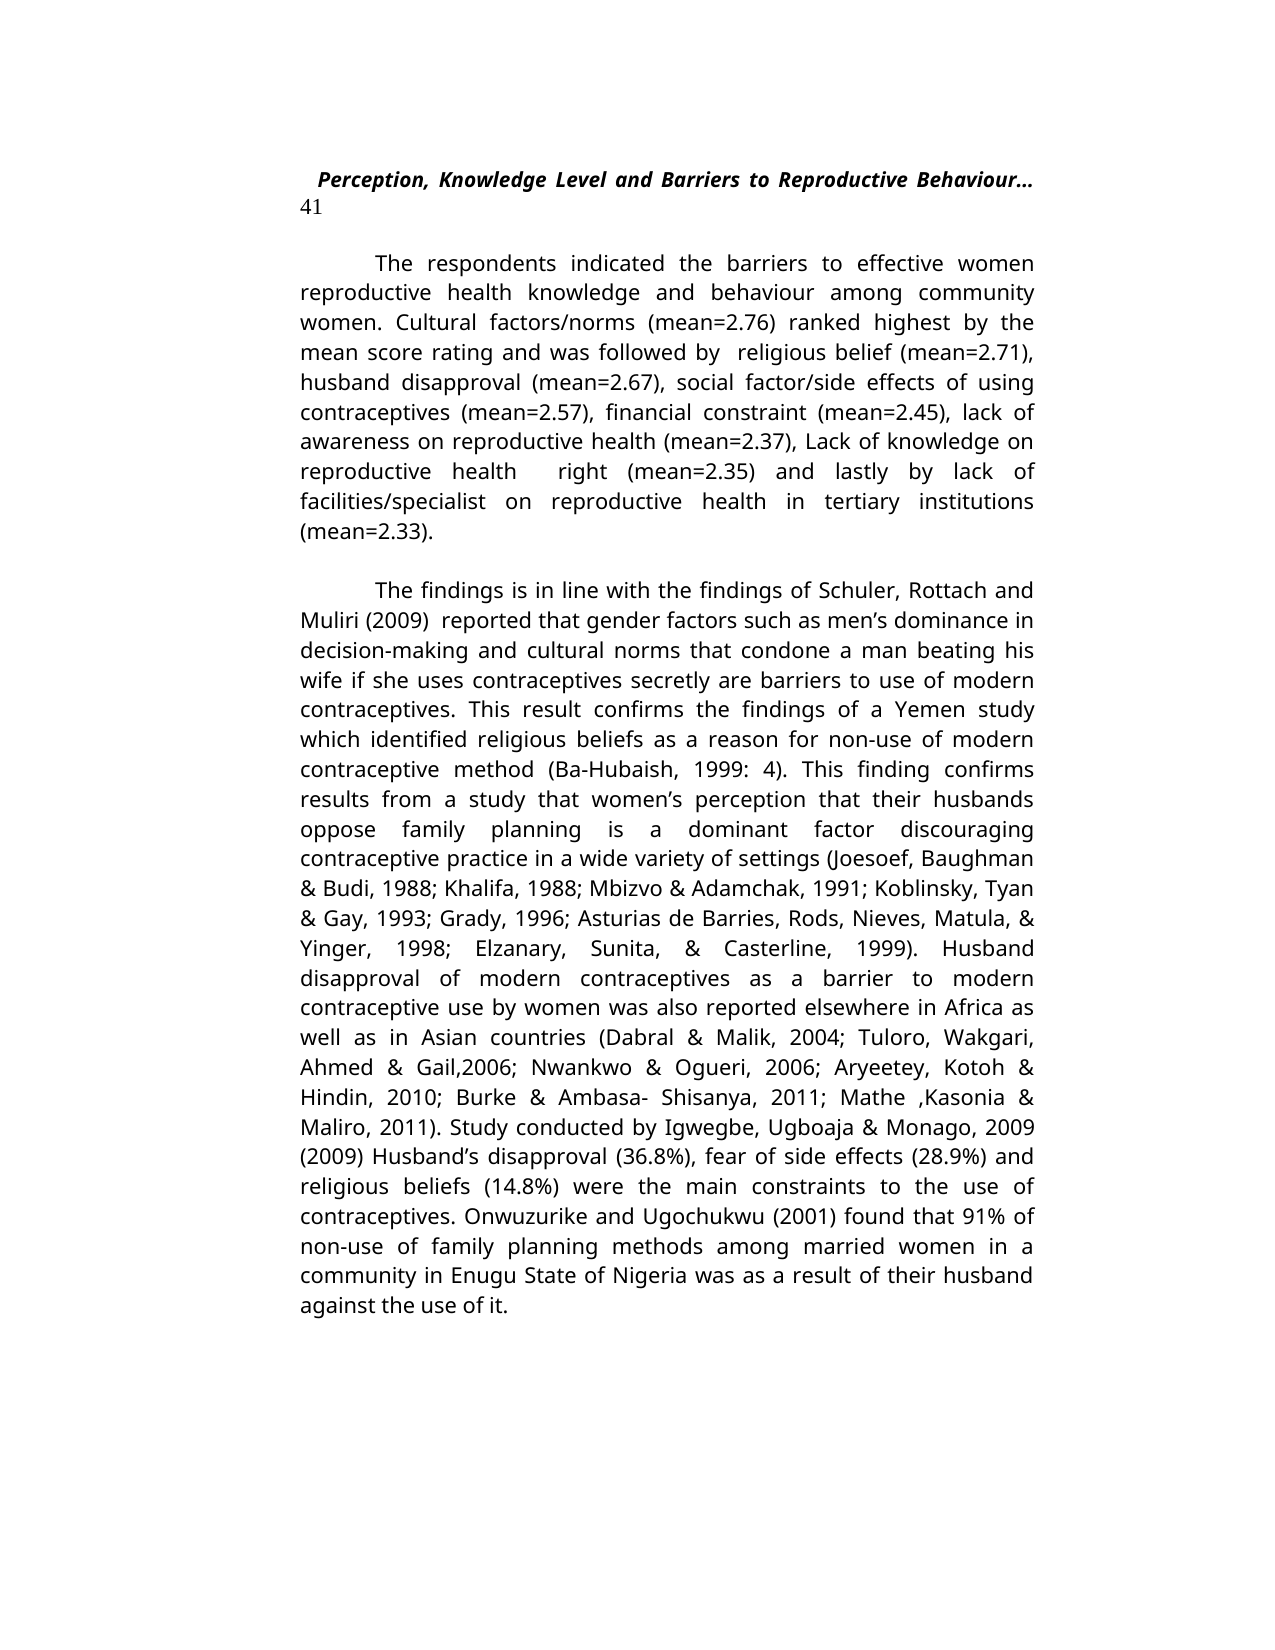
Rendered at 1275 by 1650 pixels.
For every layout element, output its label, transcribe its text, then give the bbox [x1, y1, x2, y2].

text The findings is in line with the findings of Schuler, Rottach and Muliri (2009) reported that gender factors such as men’s dominance in decision-making and cultural norms that condone a man beating his wife if she uses contraceptives secretly are barriers to use of modern contraceptives. This result confirms the findings of a Yemen study which identified religious beliefs as a reason for non-use of modern contraceptive method (Ba-Hubaish, 1999: 4). This finding confirms results from a study that women’s perception that their husbands oppose family planning is a dominant factor discouraging contraceptive practice in a wide variety of settings (Joesoef, Baughman & Budi, 1988; Khalifa, 1988; Mbizvo & Adamchak, 1991; Koblinsky, Tyan & Gay, 1993; Grady, 1996; Asturias de Barries, Rods, Nieves, Matula, & Yinger, 1998; Elzanary, Sunita, & Casterline, 1999). Husband disapproval of modern contraceptives as a barrier to modern contraceptive use by women was also reported elsewhere in Africa as well as in Asian countries (Dabral & Malik, 2004; Tuloro, Wakgari, Ahmed & Gail,2006; Nwankwo & Ogueri, 2006; Aryeetey, Kotoh & Hindin, 2010; Burke & Ambasa- Shisanya, 2011; Mathe ,Kasonia & Maliro, 2011). Study conducted by Igwegbe, Ugboaja & Monago, 2009 (2009) Husband’s disapproval (36.8%), fear of side effects (28.9%) and religious beliefs (14.8%) were the main constraints to the use of contraceptives. Onwuzurike and Ugochukwu (2001) found that 91% of non-use of family planning methods among married women in a community in Enugu State of Nigeria was as a result of their husband against the use of it. [300, 575, 1035, 1320]
text The respondents indicated the barriers to effective women reproductive health knowledge and behaviour among community women. Cultural factors/norms (mean=2.76) ranked highest by the mean score rating and was followed by religious belief (mean=2.71), husband disapproval (mean=2.67), social factor/side effects of using contraceptives (mean=2.57), financial constraint (mean=2.45), lack of awareness on reproductive health (mean=2.37), Lack of knowledge on reproductive health right (mean=2.35) and lastly by lack of facilities/specialist on reproductive health in tertiary institutions (mean=2.33). [300, 248, 1035, 546]
